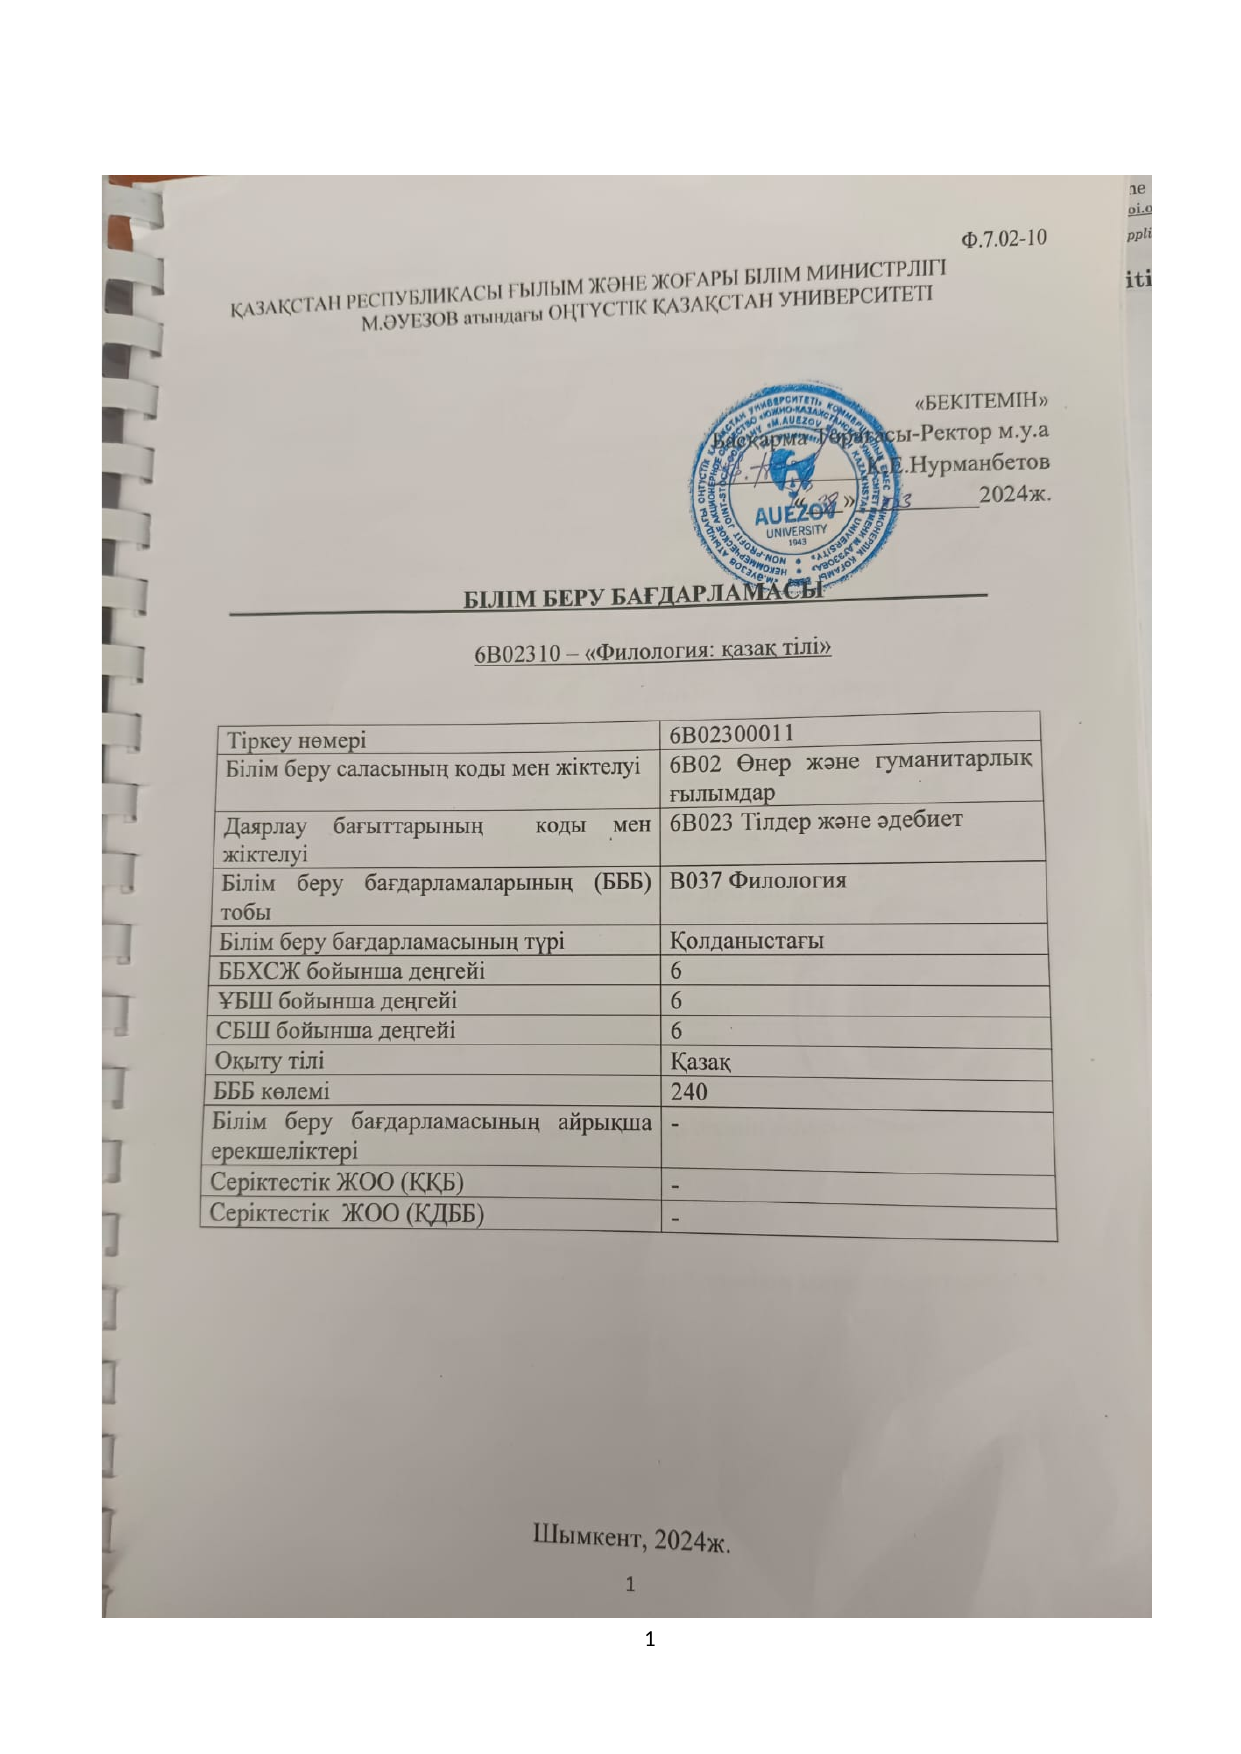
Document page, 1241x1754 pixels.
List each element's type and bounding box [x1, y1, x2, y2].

picture [101, 175, 1152, 1618]
